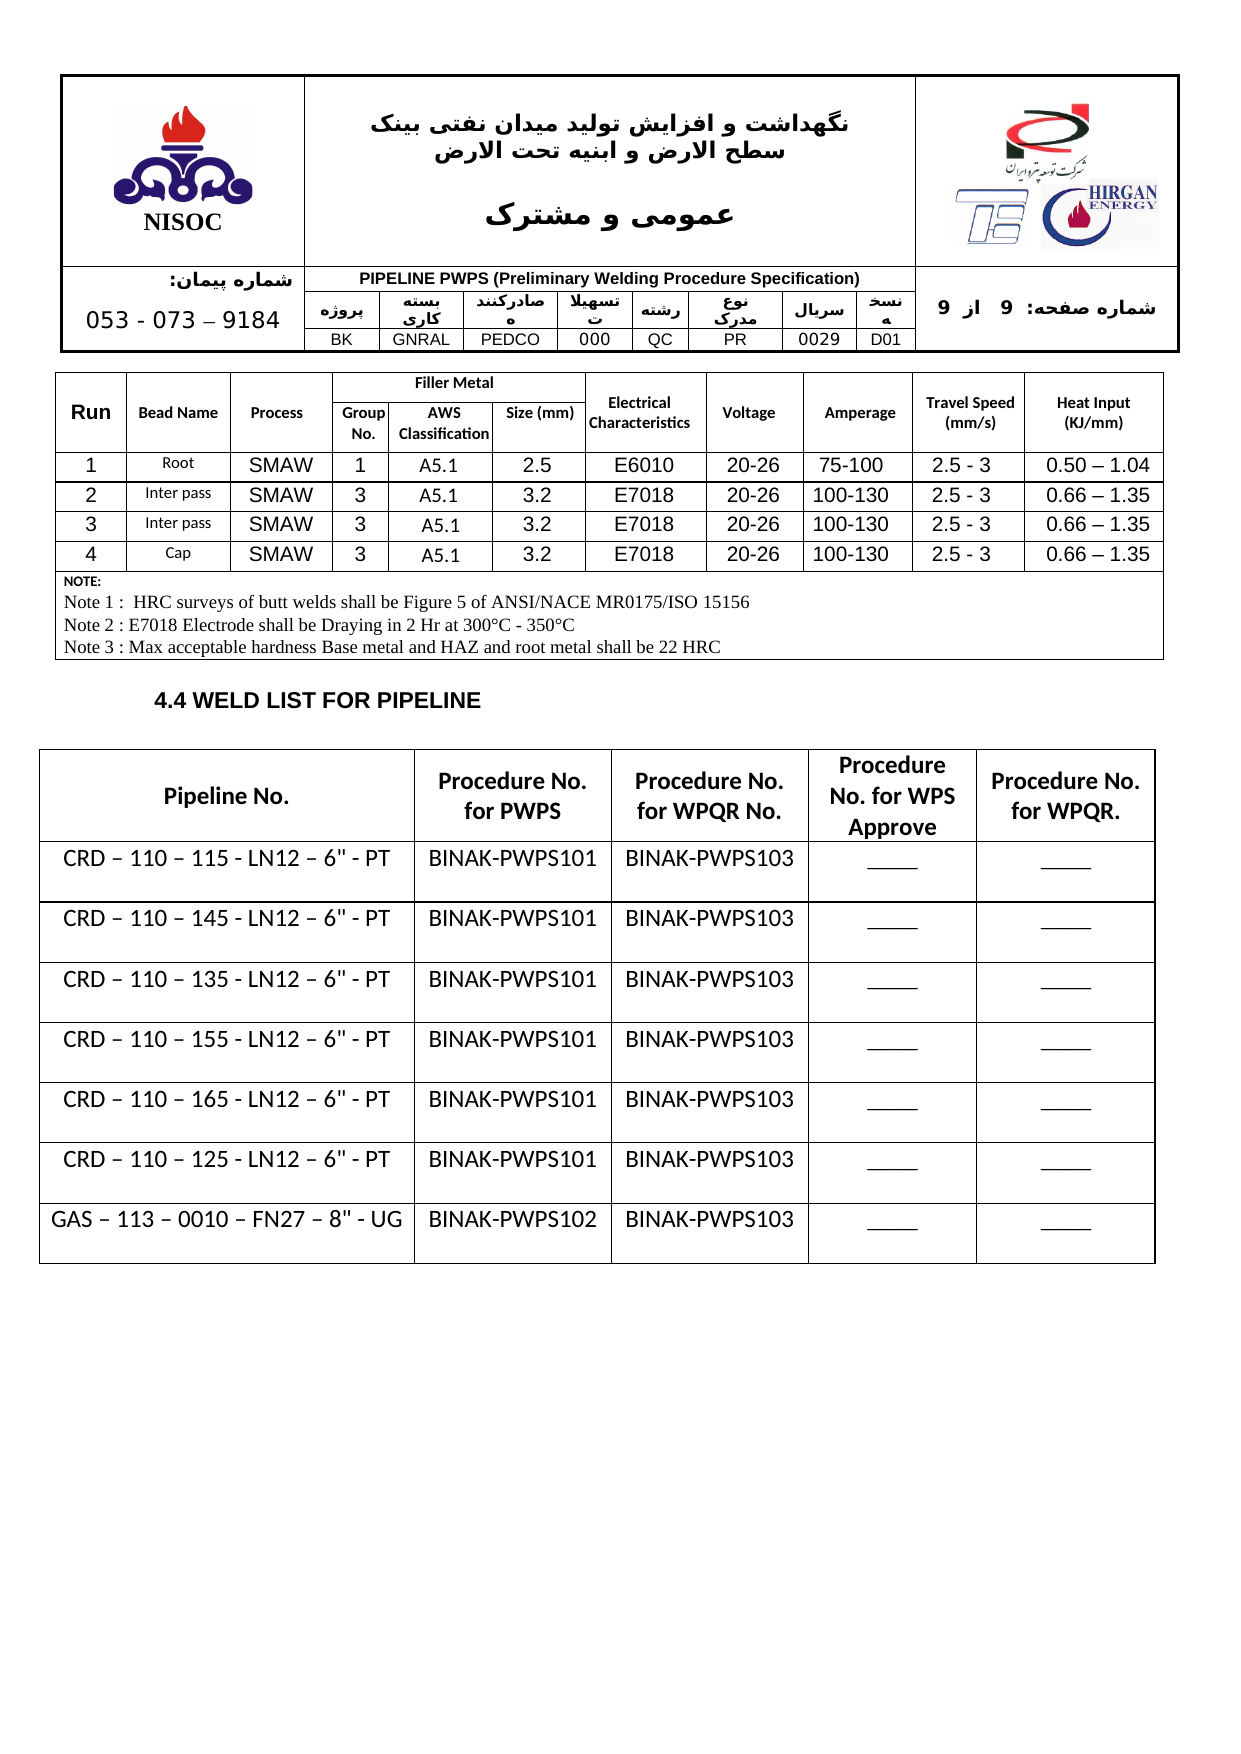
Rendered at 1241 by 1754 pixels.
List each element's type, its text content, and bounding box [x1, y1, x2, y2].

table_cell BINAK-PWPS101 [415, 1083, 611, 1142]
table_cell Run [56, 373, 126, 452]
table_cell E7018 [586, 483, 706, 511]
table_cell A5.1 [389, 483, 492, 511]
table_cell ____ [809, 842, 976, 901]
table_cell 75-100 [804, 453, 912, 481]
table_cell Filler Metal [333, 373, 585, 402]
table_cell 100-130 [804, 512, 912, 541]
table_cell CRD – 110 – 115 - LN12 – 6" - PT [40, 842, 414, 901]
table_cell BINAK-PWPS103 [612, 1143, 808, 1202]
table_cell 20-26 [707, 542, 803, 571]
table_cell 100-130 [804, 542, 912, 571]
table_cell ____ [977, 1204, 1154, 1263]
table_cell Amperage [804, 373, 912, 452]
table_cell 3 [333, 512, 388, 541]
table_cell Inter pass [127, 483, 230, 511]
table_cell Inter pass [127, 512, 230, 541]
table_cell ____ [809, 1023, 976, 1082]
table_cell 2.5 - 3 [913, 512, 1024, 541]
table_cell SMAW [231, 542, 332, 571]
table_cell 20-26 [707, 483, 803, 511]
table_cell 3.2 [493, 512, 585, 541]
table_cell CRD – 110 – 165 - LN12 – 6" - PT [40, 1083, 414, 1142]
table_cell ____ [977, 842, 1154, 901]
table_cell BINAK-PWPS101 [415, 1023, 611, 1082]
table_cell 2.5 - 3 [913, 483, 1024, 511]
table_cell Process [231, 373, 332, 452]
table_cell AWS Classification [389, 403, 492, 452]
table_cell 3 [56, 512, 126, 541]
table_cell E7018 [586, 512, 706, 541]
table_cell BINAK-PWPS103 [612, 1023, 808, 1082]
table_header Procedure No. for WPQR. [977, 750, 1154, 841]
table_cell Voltage [707, 373, 803, 452]
table_cell GAS – 113 – 0010 – FN27 – 8" - UG [40, 1204, 414, 1263]
table_cell ____ [977, 1023, 1154, 1082]
table_cell 2.5 - 3 [913, 542, 1024, 571]
table_cell Size (mm) [493, 403, 585, 452]
table_cell ____ [809, 903, 976, 962]
table_cell Electrical Characteristics [586, 373, 706, 452]
table_cell A5.1 [389, 512, 492, 541]
table_cell ____ [809, 1204, 976, 1263]
table_cell Root [127, 453, 230, 481]
table_cell Cap [127, 542, 230, 571]
list 4.4 WELD LIST FOR PIPELINE [154, 687, 1152, 713]
table_cell Bead Name [127, 373, 230, 452]
table_cell 20-26 [707, 512, 803, 541]
table_cell 2.5 - 3 [913, 453, 1024, 481]
table_cell ____ [977, 1143, 1154, 1202]
table_cell 20-26 [707, 453, 803, 481]
table_cell Heat Input (KJ/mm) [1025, 373, 1163, 452]
table_cell 2 [56, 483, 126, 511]
table_cell ____ [977, 903, 1154, 962]
table_cell 2.5 [493, 453, 585, 481]
table_cell ____ [977, 963, 1154, 1022]
table_cell ____ [977, 1083, 1154, 1142]
table_cell ____ [809, 963, 976, 1022]
table_cell BINAK-PWPS101 [415, 1143, 611, 1202]
table_cell SMAW [231, 483, 332, 511]
table_cell 1 [56, 453, 126, 481]
picture [113, 106, 253, 208]
table_cell BINAK-PWPS103 [612, 963, 808, 1022]
table_header Procedure No. for PWPS [415, 750, 611, 841]
table_cell A5.1 [389, 542, 492, 571]
table_header Pipeline No. [40, 750, 414, 841]
table_cell BINAK-PWPS101 [415, 842, 611, 901]
table_cell 0.66 – 1.35 [1025, 512, 1163, 541]
table_cell 3 [333, 542, 388, 571]
table_cell BINAK-PWPS103 [612, 1204, 808, 1263]
table_cell CRD – 110 – 135 - LN12 – 6" - PT [40, 963, 414, 1022]
table_cell CRD – 110 – 125 - LN12 – 6" - PT [40, 1143, 414, 1202]
table_cell 0.66 – 1.35 [1025, 542, 1163, 571]
table_cell Group No. [333, 403, 388, 452]
table_cell ____ [809, 1143, 976, 1202]
table_cell BINAK-PWPS101 [415, 903, 611, 962]
table_header Procedure No. for WPS Approve [809, 750, 976, 841]
table_cell SMAW [231, 512, 332, 541]
table_cell E6010 [586, 453, 706, 481]
table_cell A5.1 [389, 453, 492, 481]
table_cell 0.50 – 1.04 [1025, 453, 1163, 481]
table_cell 3.2 [493, 483, 585, 511]
table_cell 3 [333, 483, 388, 511]
table_cell E7018 [586, 542, 706, 571]
table_cell NOTE: Note 1 : HRC surveys of butt welds shall be Figure 5 of ANSI/NACE MR0175/ISO 15156 Note 2 : E7018 Electrode shall be Draying in 2 Hr at 300°C - 350°C Note 3 : Max acceptable hardness Base metal and HAZ and root metal shall be 22 HRC [56, 572, 1163, 659]
table_cell Travel Speed (mm/s) [913, 373, 1024, 452]
table_cell SMAW [231, 453, 332, 481]
table_cell BINAK-PWPS103 [612, 842, 808, 901]
table_cell CRD – 110 – 155 - LN12 – 6" - PT [40, 1023, 414, 1082]
table_cell CRD – 110 – 145 - LN12 – 6" - PT [40, 903, 414, 962]
table_cell BINAK-PWPS102 [415, 1204, 611, 1263]
table_cell BINAK-PWPS103 [612, 1083, 808, 1142]
table_cell 1 [333, 453, 388, 481]
table_cell BINAK-PWPS103 [612, 903, 808, 962]
table_cell 3.2 [493, 542, 585, 571]
table_cell ____ [809, 1083, 976, 1142]
table_cell 0.66 – 1.35 [1025, 483, 1163, 511]
picture [1005, 103, 1160, 249]
table_header Procedure No. for WPQR No. [612, 750, 808, 841]
table_cell 100-130 [804, 483, 912, 511]
table_cell BINAK-PWPS101 [415, 963, 611, 1022]
table_cell 4 [56, 542, 126, 571]
